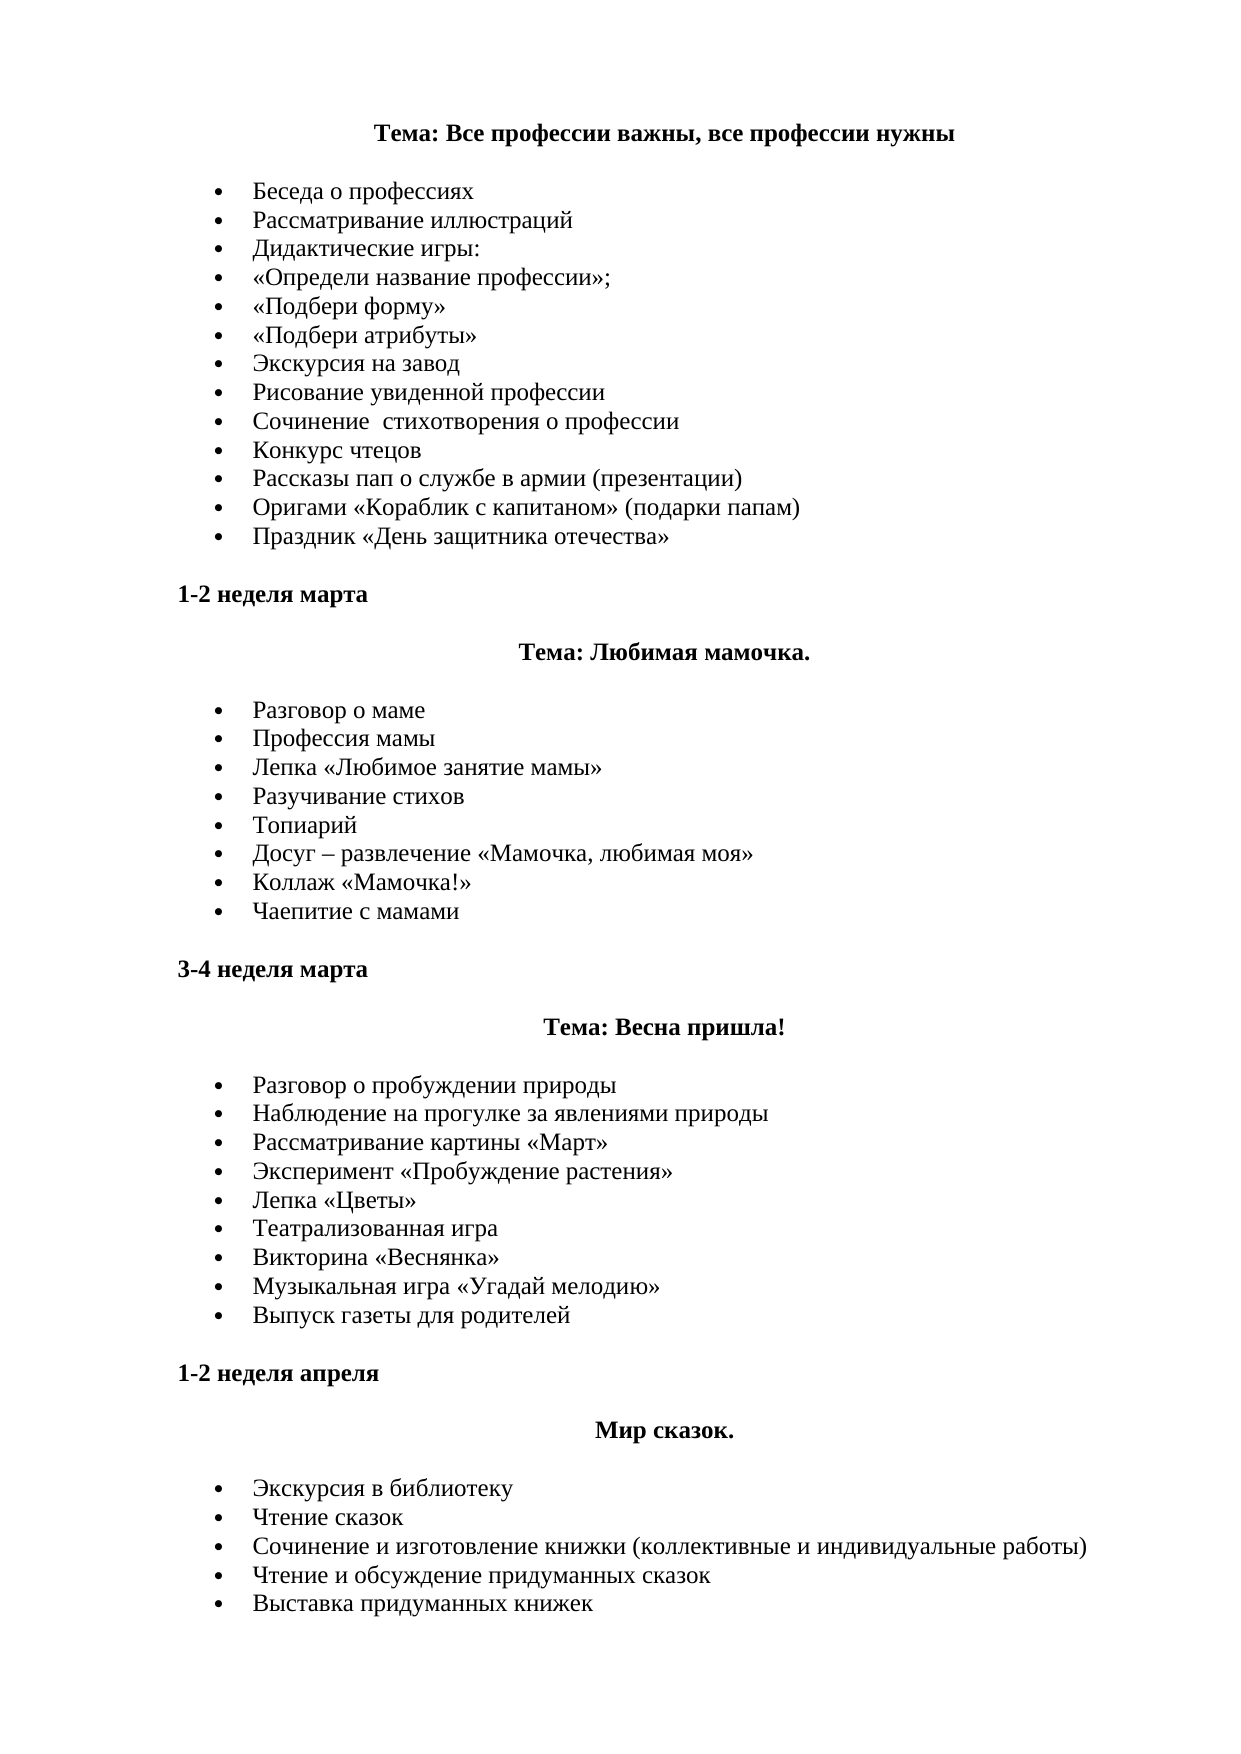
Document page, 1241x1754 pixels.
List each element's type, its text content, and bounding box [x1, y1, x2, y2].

text Тема: Любимая мамочка. [177, 637, 1152, 666]
list Рисование увиденной профессии [215, 377, 1152, 406]
text 1-2 неделя апреля [177, 1358, 1152, 1386]
list Топиарий [215, 810, 1152, 838]
list Сочинение стихотворения о профессии [215, 406, 1152, 435]
list Профессия мамы [215, 723, 1152, 752]
text Мир сказок. [177, 1416, 1152, 1444]
list Дидактические игры: [215, 233, 1152, 262]
list Чтение и обсуждение придуманных сказок [215, 1560, 1152, 1588]
list Сочинение и изготовление книжки (коллективные и индивидуальные работы) [215, 1531, 1152, 1560]
list Музыкальная игра «Угадай мелодию» [215, 1271, 1152, 1300]
list Коллаж «Мамочка!» [215, 867, 1152, 896]
text 1-2 неделя марта [177, 579, 1152, 608]
list Викторина «Веснянка» [215, 1242, 1152, 1271]
list Беседа о профессиях [215, 176, 1152, 205]
list «Подбери форму» [215, 291, 1152, 320]
list Оригами «Кораблик с капитаном» (подарки папам) [215, 492, 1152, 521]
list Выставка придуманных книжек [215, 1588, 1152, 1617]
list Разговор о маме [215, 695, 1152, 723]
list Разговор о пробуждении природы [215, 1070, 1152, 1098]
list «Подбери атрибуты» [215, 320, 1152, 348]
list Выпуск газеты для родителей [215, 1300, 1152, 1328]
list Лепка «Любимое занятие мамы» [215, 752, 1152, 781]
list Праздник «День защитника отечества» [215, 521, 1152, 550]
list Разучивание стихов [215, 781, 1152, 810]
list Рассказы пап о службе в армии (презентации) [215, 463, 1152, 492]
list Рассматривание картины «Март» [215, 1127, 1152, 1156]
list Конкурс чтецов [215, 435, 1152, 463]
list Эксперимент «Пробуждение растения» [215, 1156, 1152, 1185]
list Экскурсия на завод [215, 348, 1152, 377]
list Лепка «Цветы» [215, 1185, 1152, 1213]
list Чтение сказок [215, 1502, 1152, 1531]
list Досуг – развлечение «Мамочка, любимая моя» [215, 838, 1152, 867]
list Экскурсия в библиотеку [215, 1473, 1152, 1502]
list Театрализованная игра [215, 1213, 1152, 1242]
list Наблюдение на прогулке за явлениями природы [215, 1098, 1152, 1127]
list Рассматривание иллюстраций [215, 205, 1152, 233]
list Чаепитие с мамами [215, 896, 1152, 925]
text Тема: Весна пришла! [177, 1012, 1152, 1041]
text Тема: Все профессии важны, все профессии нужны [177, 118, 1152, 147]
text 3-4 неделя марта [177, 954, 1152, 983]
list «Определи название профессии»; [215, 262, 1152, 291]
